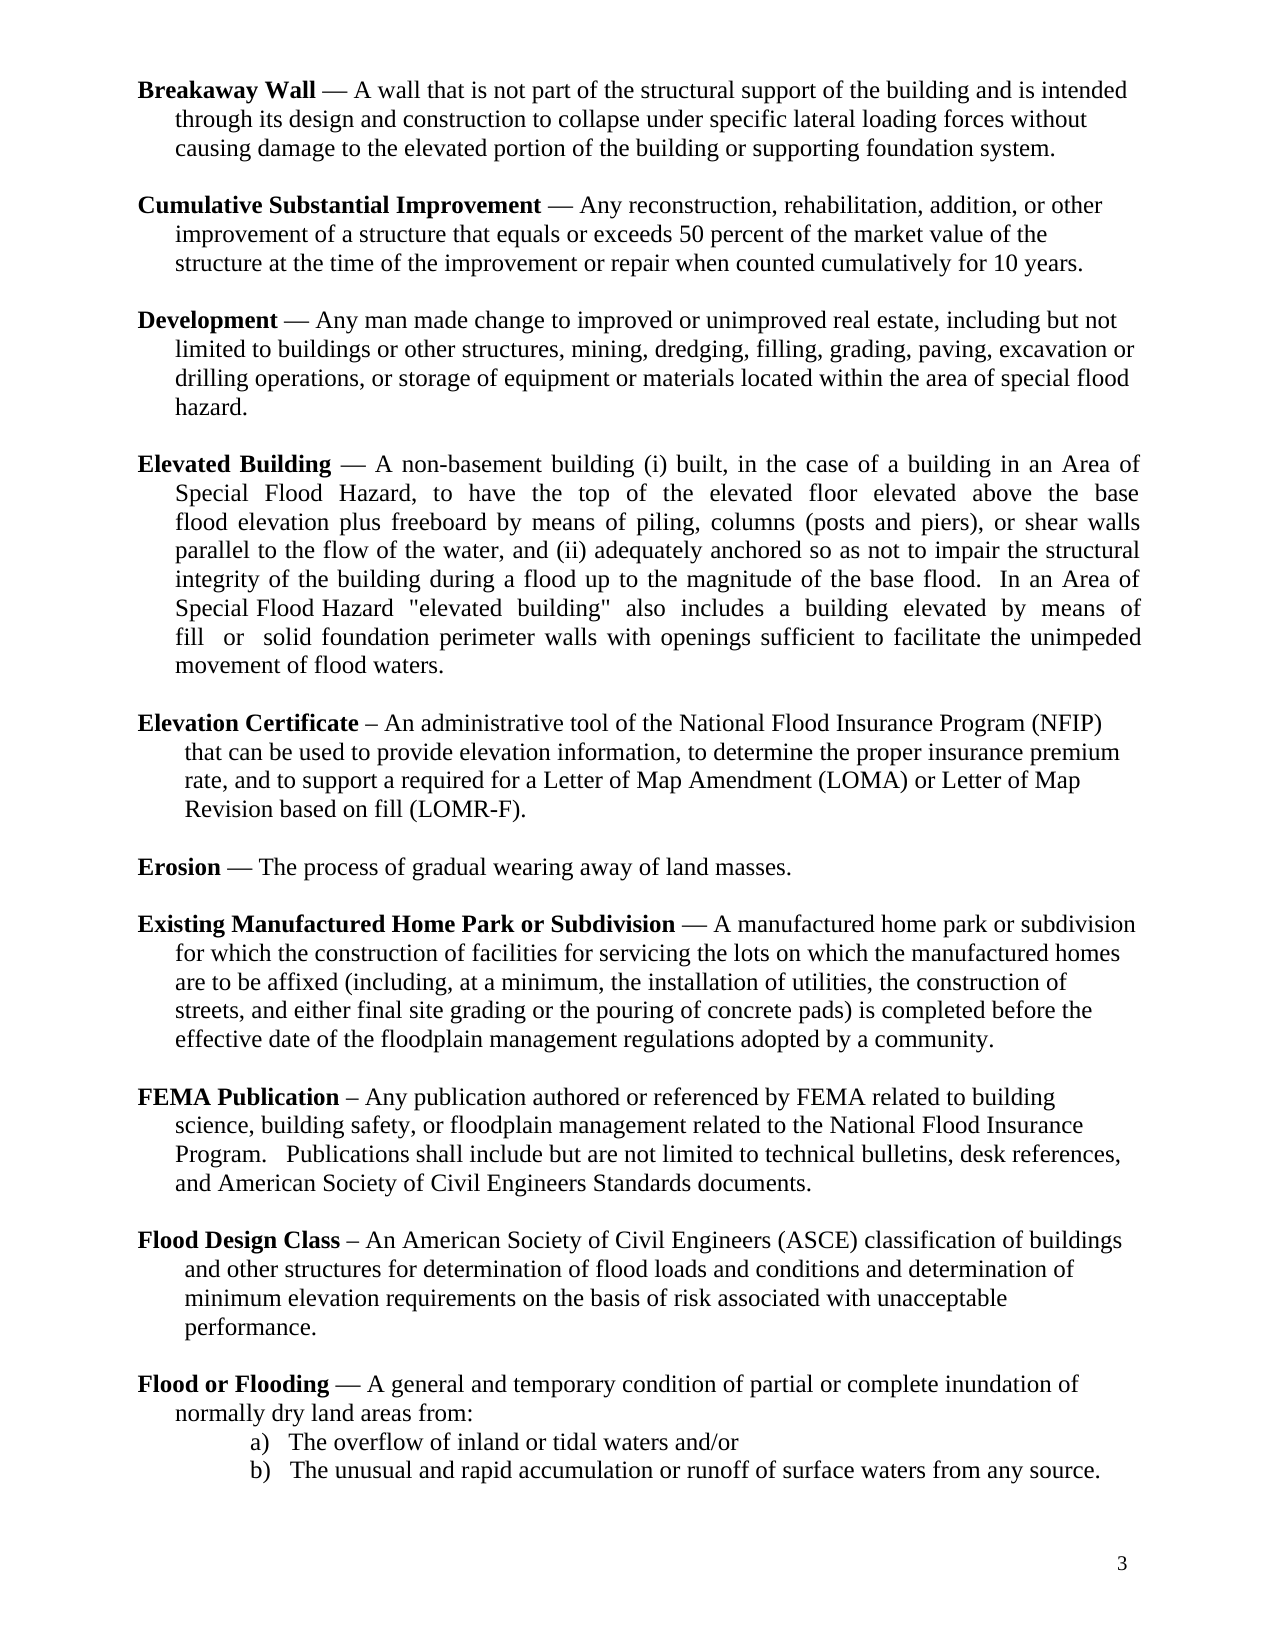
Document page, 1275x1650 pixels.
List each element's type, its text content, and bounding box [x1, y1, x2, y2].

text a) The overflow of inland or tidal waters and/or [250, 1427, 1150, 1456]
text Development — Any man made change to improved or unimproved real estate, including but not limited to buildings or other structures, mining, dredging, filling, grading, paving, excavation or drilling operations, or storage of equipment or materials located within the area of special flood hazard. [137, 306, 1139, 421]
text Elevation Certificate – An administrative tool of the National Flood Insurance Program (NFIP) that can be used to provide elevation information, to determine the proper insurance premium rate, and to support a required for a Letter of Map Amendment (LOMA) or Letter of Map Revision based on fill (LOMR-F). [137, 708, 1124, 823]
text FEMA Publication – Any publication authored or referenced by FEMA related to building science, building safety, or floodplain management related to the National Flood Insurance Program. Publications shall include but are not limited to technical bulletins, desk references, and American Society of Civil Engineers Standards documents. [137, 1082, 1125, 1197]
text Flood or Flooding — A general and temporary condition of partial or complete inundation of normally dry land areas from: [137, 1369, 1083, 1427]
text Erosion — The process of gradual wearing away of land masses. [137, 852, 1150, 881]
text b) The unusual and rapid accumulation or runoff of surface waters from any source. [250, 1456, 1150, 1484]
text Flood Design Class – An American Society of Civil Engineers (ASCE) classification of buildings and other structures for determination of flood loads and conditions and determination of minimum elevation requirements on the basis of risk associated with unacceptable performance. [137, 1226, 1127, 1341]
text Elevated Building — A non-basement building (i) built, in the case of a building in an Area of Special Flood Hazard, to have the top of the elevated floor elevated above the base flood elevation plus freeboard by means of piling, columns (posts and piers), or shear walls parallel to the flow of the water, and (ii) adequately anchored so as not to impair the structural integrity of the building during a flood up to the magnitude of the base flood. In an Area of Special Flood Hazard "elevated building" also includes a building elevated by means of fill or solid foundation perimeter walls with openings sufficient to facilitate the unimpeded movement of flood waters. [137, 449, 1142, 679]
text Breakaway Wall — A wall that is not part of the structural support of the building and is intended through its design and construction to collapse under specific lateral loading forces without causing damage to the elevated portion of the building or supporting foundation system. [137, 76, 1132, 162]
text streets, and either final site grading or the pouring of concrete pads) is completed before the effective date of the floodplain management regulations adopted by a community. [175, 996, 1097, 1053]
text Existing Manufactured Home Park or Subdivision — A manufactured home park or subdivision for which the construction of facilities for servicing the lots on which the manufactured homes are to be affixed (including, at a minimum, the installation of utilities, the construction of [137, 909, 1140, 996]
text Cumulative Substantial Improvement — Any reconstruction, rehabilitation, addition, or other improvement of a structure that equals or exceeds 50 percent of the market value of the structure at the time of the improvement or repair when counted cumulatively for 10 years. [137, 191, 1107, 277]
